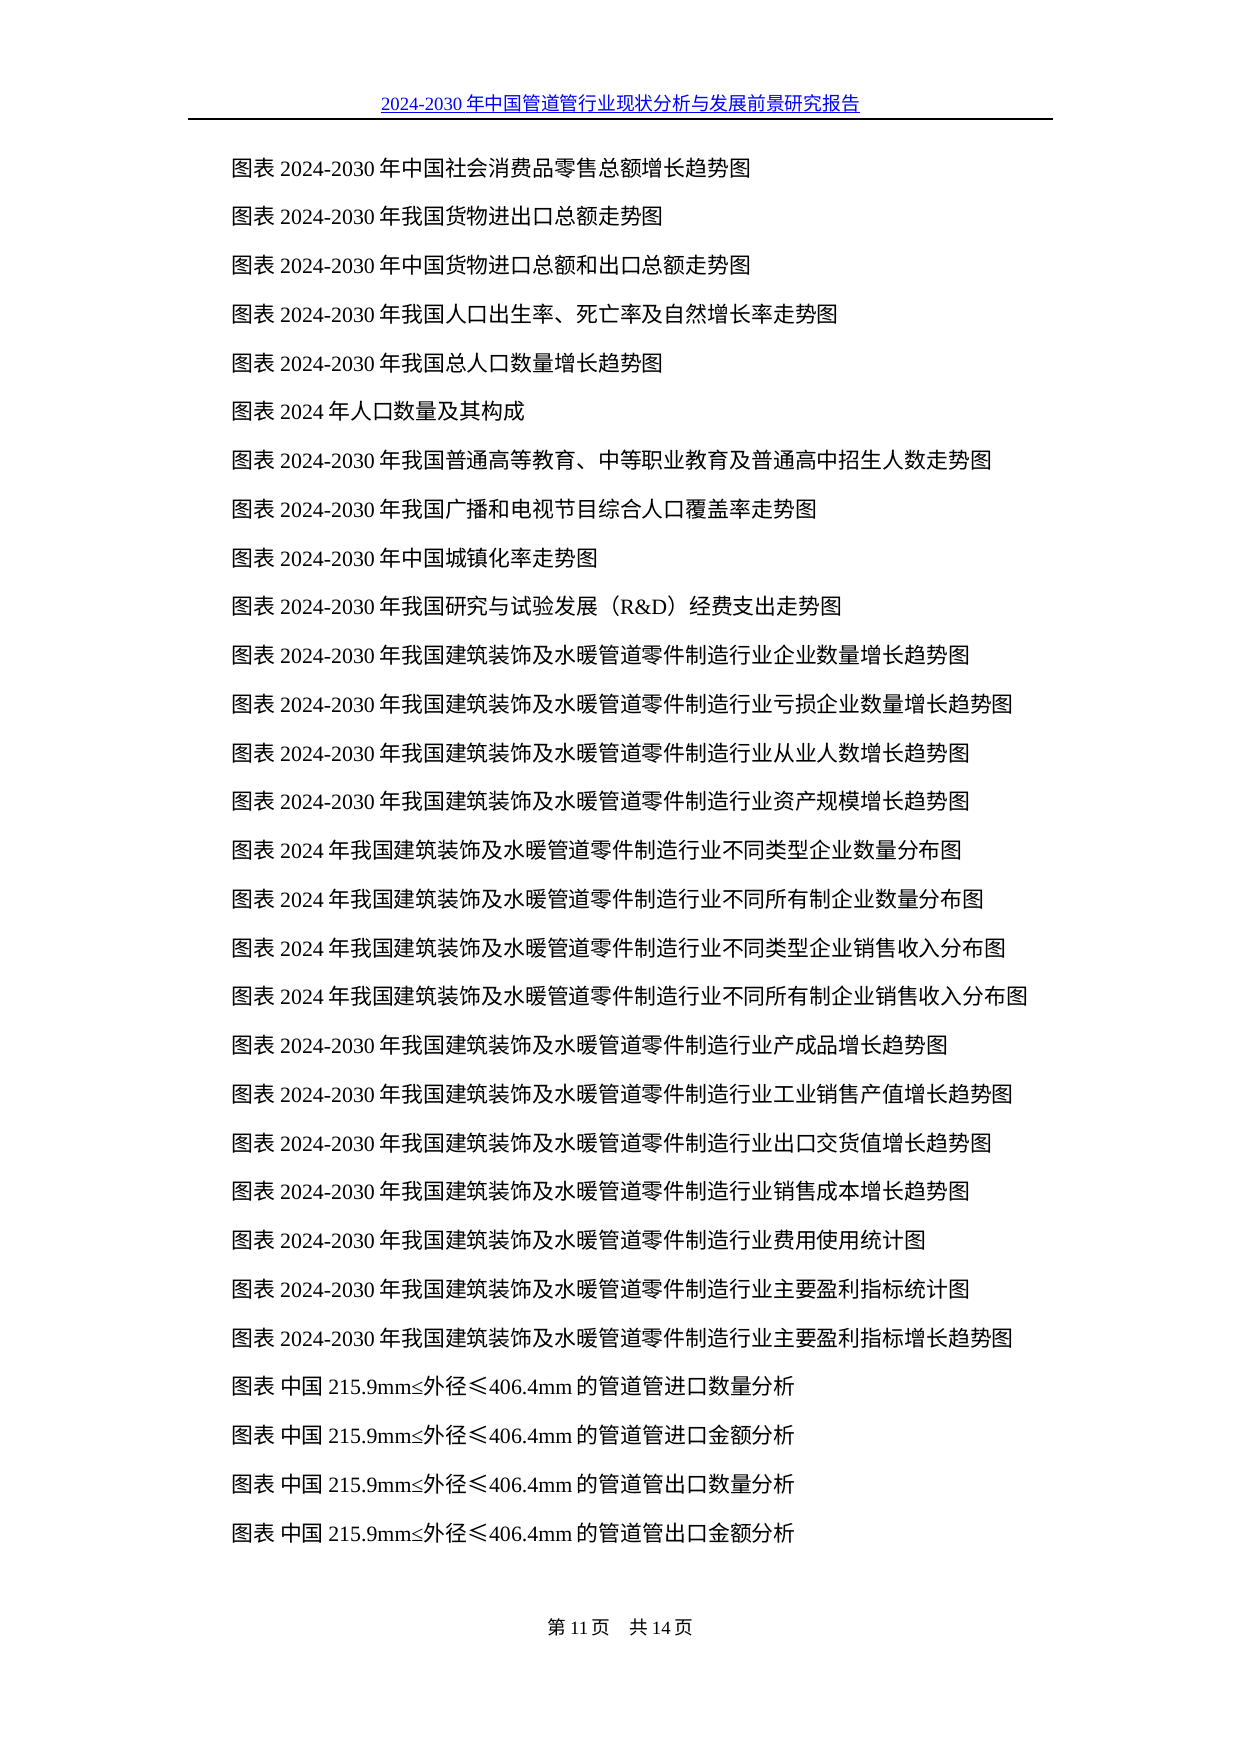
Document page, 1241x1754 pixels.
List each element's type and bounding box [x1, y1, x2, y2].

text [187, 150, 1053, 1548]
